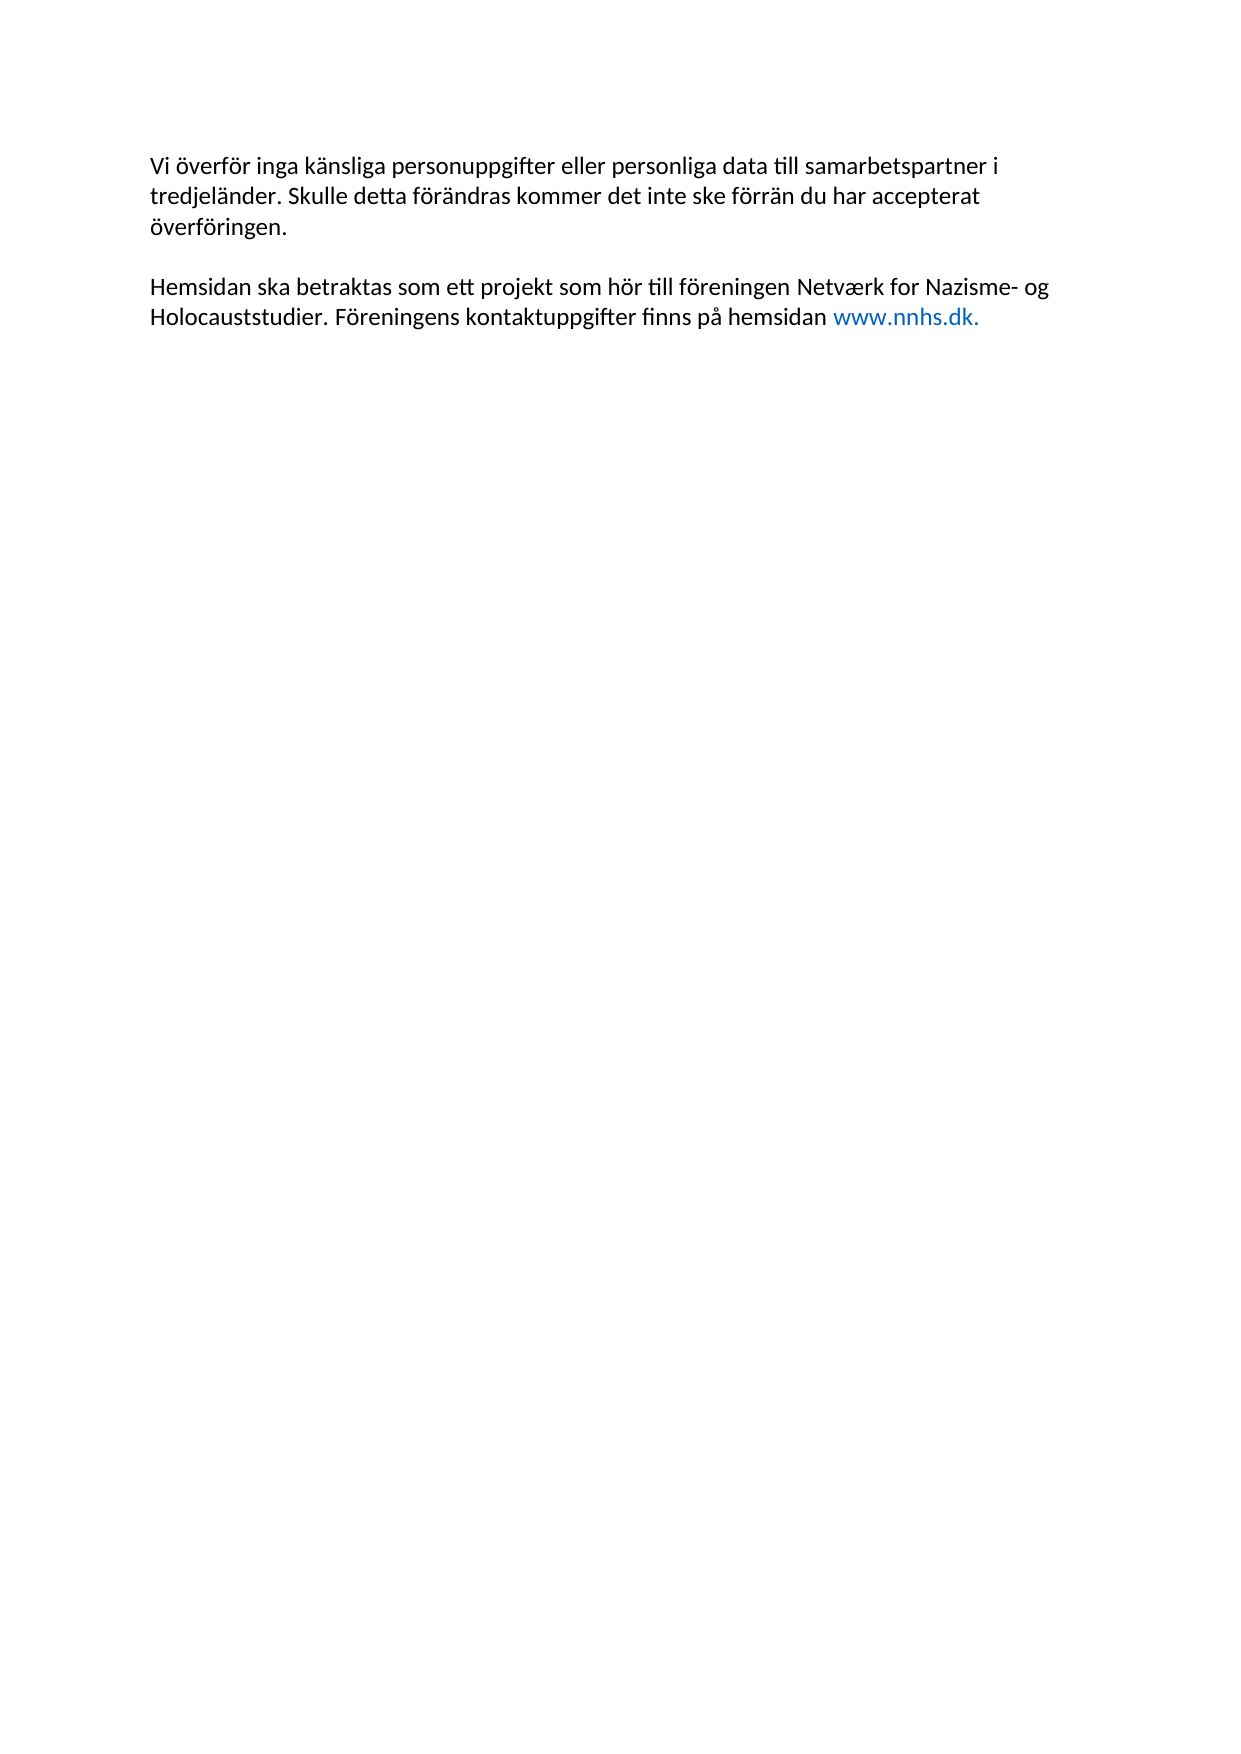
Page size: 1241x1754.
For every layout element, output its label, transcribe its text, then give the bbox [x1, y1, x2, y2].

text Vi överför inga känsliga personuppgifter eller personliga data till samarbetspartner i tredjeländer. Skulle detta förändras kommer det inte ske förrän du har accepterat överföringen. [150, 150, 1090, 242]
text Hemsidan ska betraktas som ett projekt som hör till föreningen Netværk for Nazisme- og Holocauststudier. Föreningens kontaktuppgifter finns på hemsidan www.nnhs.dk. [150, 271, 1090, 332]
